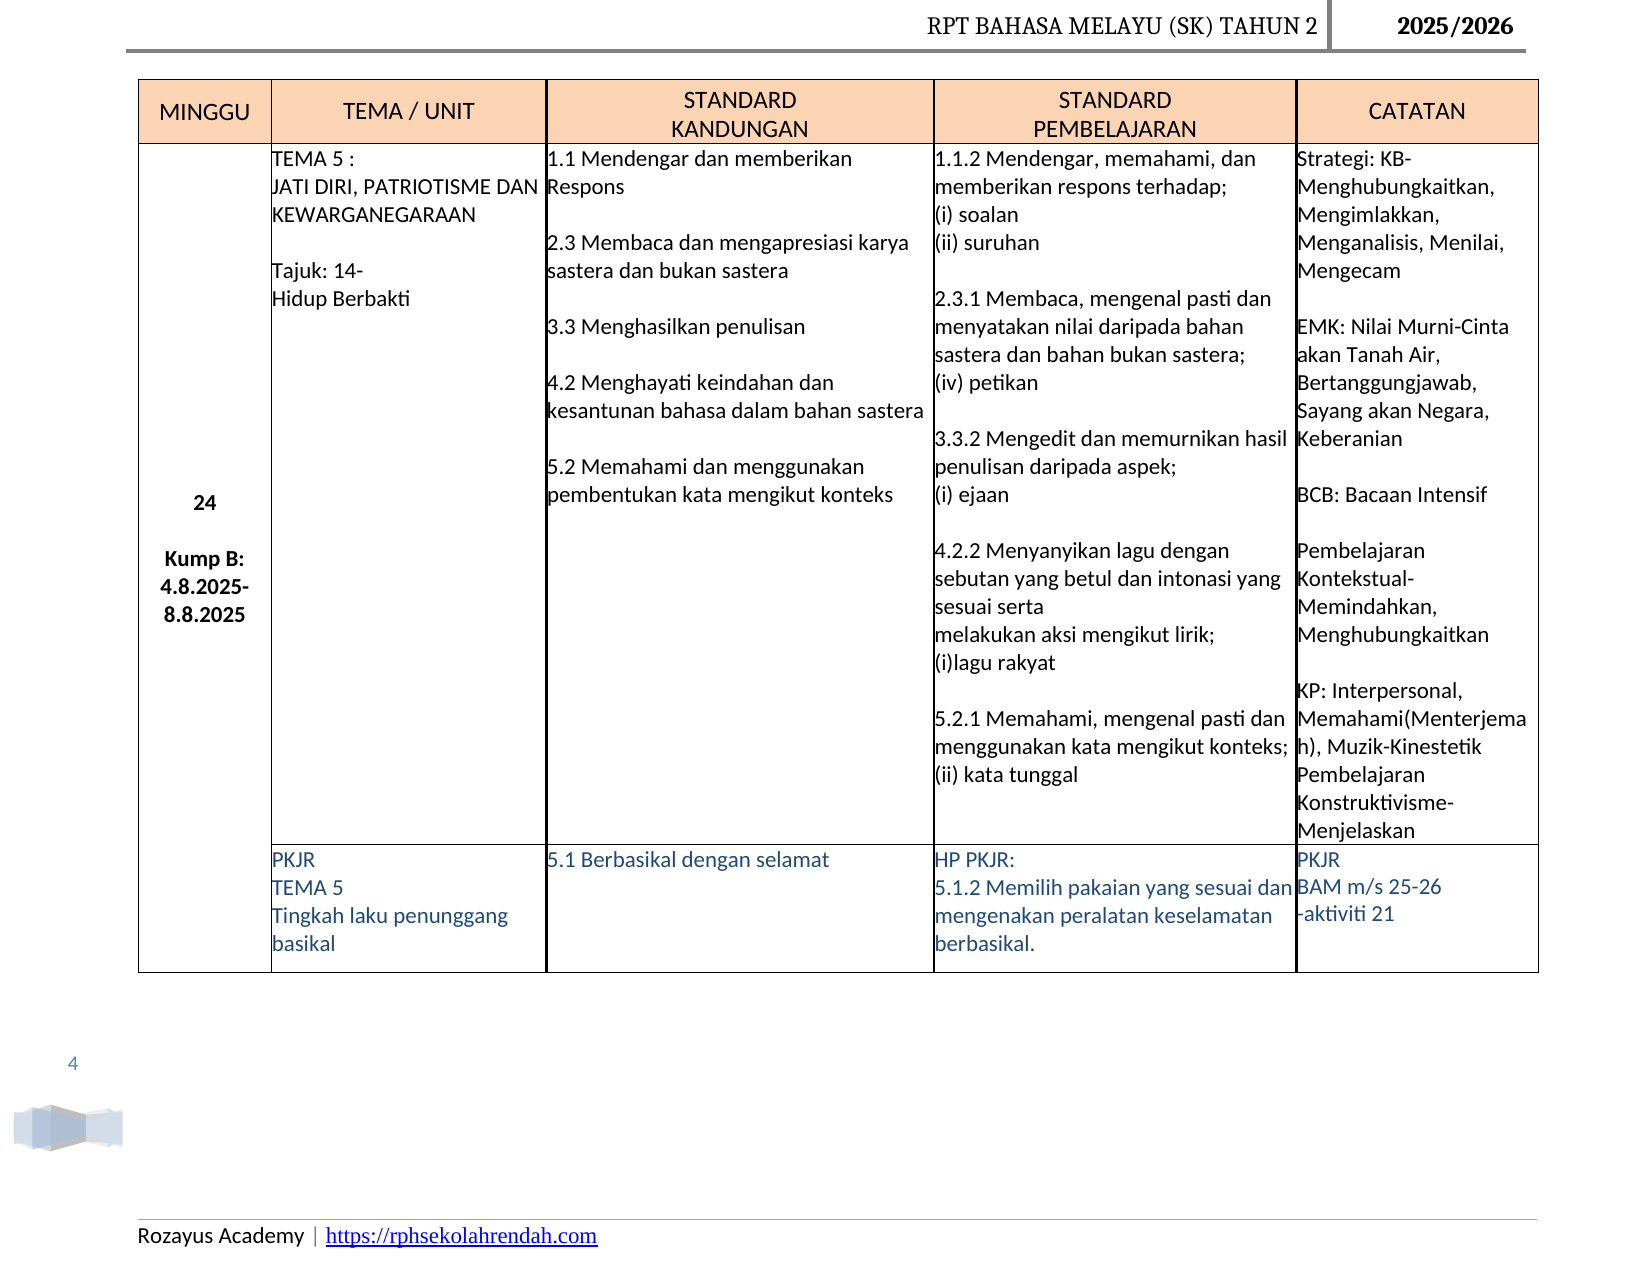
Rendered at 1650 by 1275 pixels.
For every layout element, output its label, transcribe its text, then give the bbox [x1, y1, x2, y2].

table_cell HP PKJR: 5.1.2 Memilih pakaian yang sesuai dan mengenakan peralatan keselamatan berbasikal. [935, 845, 1295, 972]
table_cell PKJR TEMA 5 Tingkah laku penunggang basikal [272, 845, 545, 972]
table_cell 5.1 Berbasikal dengan selamat [548, 845, 933, 972]
table_header TEMA / UNIT [272, 80, 545, 143]
table_header CATATAN [1298, 80, 1538, 143]
table_cell 1.1.2 Mendengar, memahami, dan memberikan respons terhadap; (i) soalan (ii) suruhan 2.3.1 Membaca, mengenal pasti dan menyatakan nilai daripada bahan sastera dan bahan bukan sastera; (iv) petikan 3.3.2 Mengedit dan memurnikan hasil penulisan daripada aspek; (i) ejaan 4.2.2 Menyanyikan lagu dengan sebutan yang betul dan intonasi yang sesuai serta melakukan aksi mengikut lirik; (i)lagu rakyat 5.2.1 Memahami, mengenal pasti dan menggunakan kata mengikut konteks; (ii) kata tunggal [935, 144, 1295, 844]
table_cell TEMA 5 : JATI DIRI, PATRIOTISME DAN KEWARGANEGARAAN Tajuk: 14- Hidup Berbakti [272, 144, 545, 844]
table_header MINGGU [139, 80, 271, 143]
table_cell 24 Kump B: 4.8.2025-8.8.2025 [139, 144, 271, 972]
table_header STANDARD PEMBELAJARAN [935, 80, 1295, 143]
table_header STANDARD KANDUNGAN [548, 80, 933, 143]
table_cell 1.1 Mendengar dan memberikan Respons 2.3 Membaca dan mengapresiasi karya sastera dan bukan sastera 3.3 Menghasilkan penulisan 4.2 Menghayati keindahan dan kesantunan bahasa dalam bahan sastera 5.2 Memahami dan menggunakan pembentukan kata mengikut konteks [548, 144, 933, 844]
table_cell PKJR BAM m/s 25-26 -aktiviti 21 [1298, 845, 1538, 972]
table_cell Strategi: KB-Menghubungkaitkan, Mengimlakkan, Menganalisis, Menilai, Mengecam EMK: Nilai Murni-Cinta akan Tanah Air, Bertanggungjawab, Sayang akan Negara, Keberanian BCB: Bacaan Intensif Pembelajaran Kontekstual-Memindahkan, Menghubungkaitkan KP: Interpersonal, Memahami(Menterjemah), Muzik-Kinestetik Pembelajaran Konstruktivisme-Menjelaskan [1298, 144, 1538, 844]
